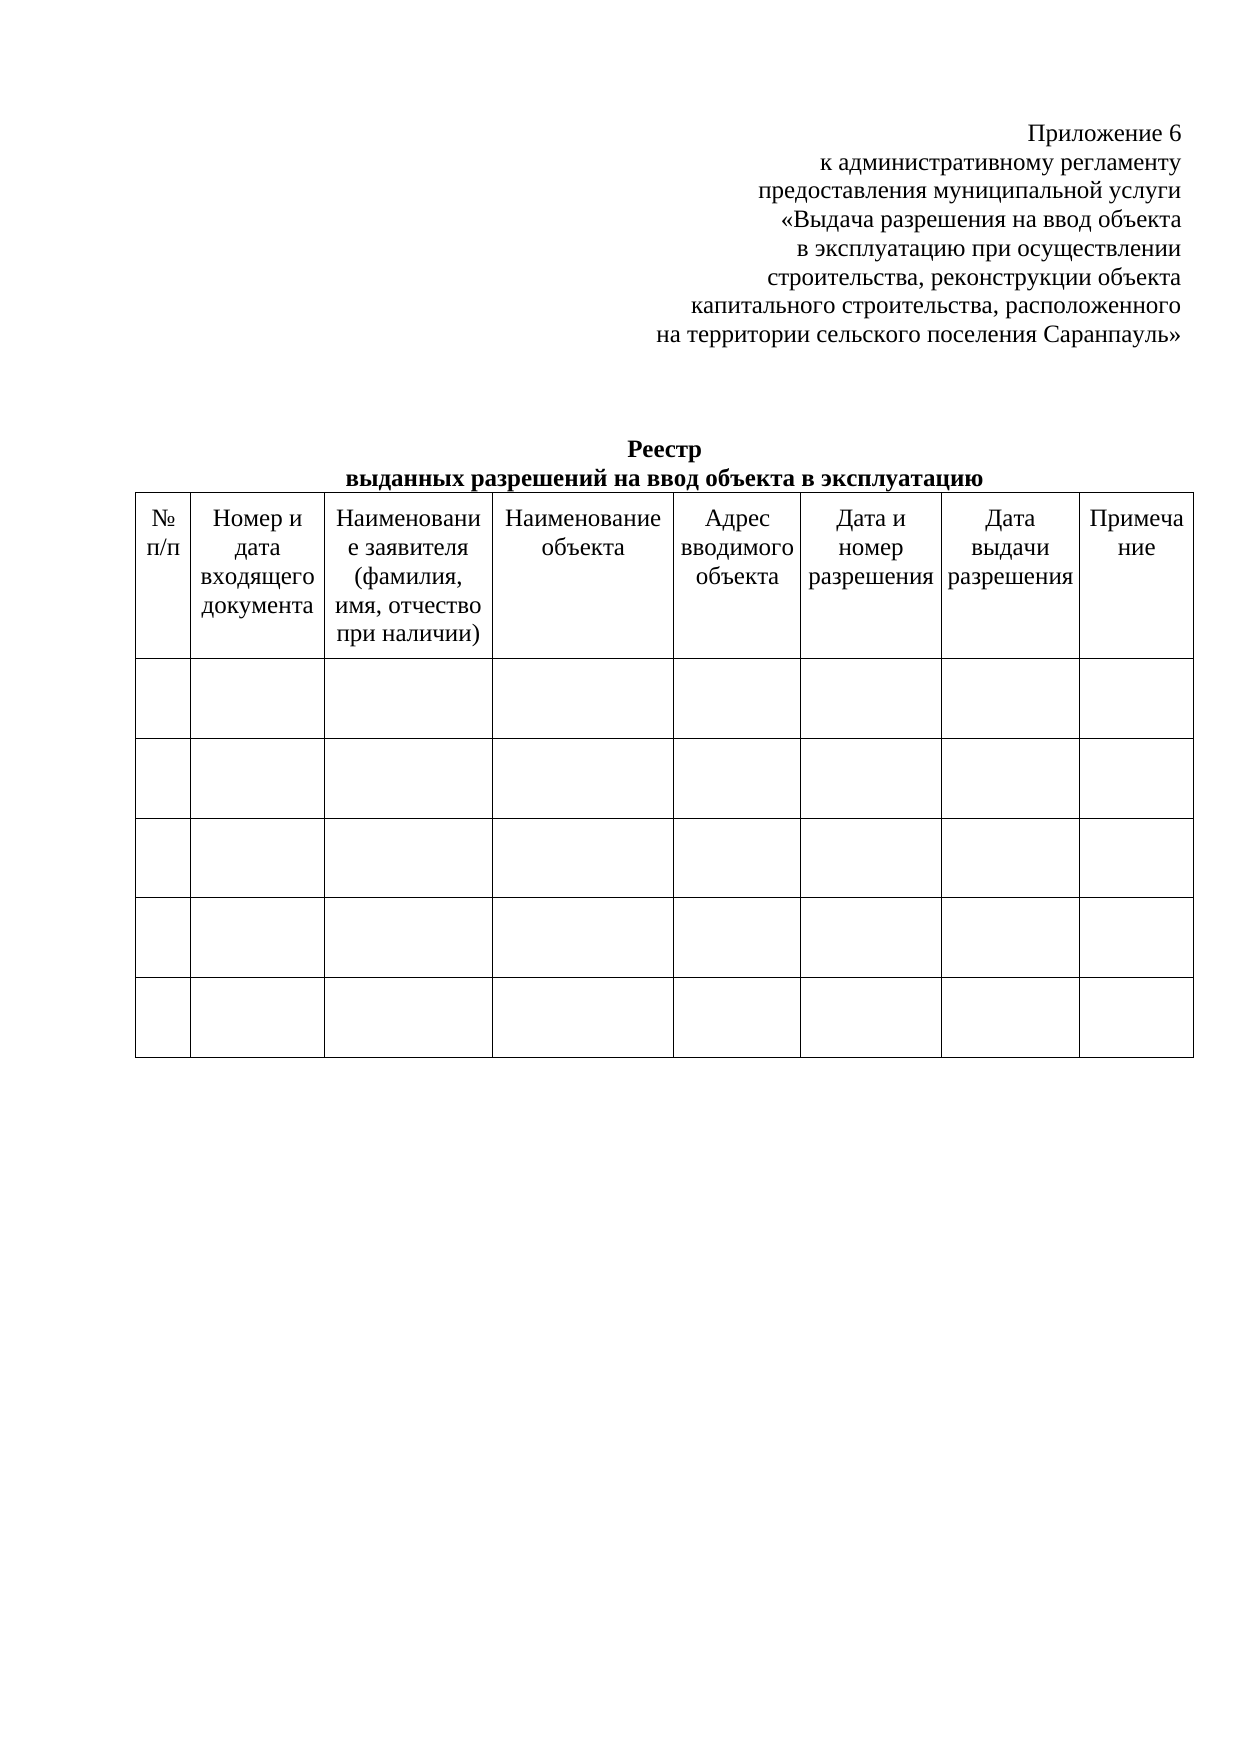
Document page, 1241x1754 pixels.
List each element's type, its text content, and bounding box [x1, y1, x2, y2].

table_cell [191, 659, 324, 738]
table_header Примечание [1080, 493, 1193, 658]
table_cell [801, 978, 941, 1057]
table_cell [674, 659, 800, 738]
table_header № п/п [136, 493, 190, 658]
table_cell [942, 659, 1079, 738]
table_cell [493, 659, 673, 738]
table_cell [136, 819, 190, 897]
table_cell [325, 978, 492, 1057]
table_cell [136, 978, 190, 1057]
table_header Наименование заявителя (фамилия, имя, отчество при наличии) [325, 493, 492, 658]
table_cell [493, 898, 673, 977]
text Реестр [148, 434, 1181, 463]
text предоставления муниципальной услуги [148, 176, 1181, 204]
table_cell [136, 739, 190, 817]
table_cell [674, 739, 800, 817]
table_cell [325, 739, 492, 817]
table_cell [136, 659, 190, 738]
table_cell [493, 819, 673, 897]
table_cell [942, 819, 1079, 897]
table_cell [191, 978, 324, 1057]
table_header Наименование объекта [493, 493, 673, 658]
table_cell [191, 819, 324, 897]
table_cell [325, 898, 492, 977]
table_cell [136, 898, 190, 977]
text строительства, реконструкции объекта [148, 262, 1181, 291]
table_cell [493, 739, 673, 817]
table_header Дата выдачи разрешения [942, 493, 1079, 658]
table_cell [1080, 659, 1193, 738]
table_cell [674, 819, 800, 897]
table_cell [325, 659, 492, 738]
table_cell [325, 819, 492, 897]
table_cell [942, 898, 1079, 977]
table_cell [674, 898, 800, 977]
table_cell [801, 659, 941, 738]
table_cell [674, 978, 800, 1057]
table_cell [1080, 898, 1193, 977]
text в эксплуатацию при осуществлении [148, 233, 1181, 262]
table_header Номер и дата входящего документа [191, 493, 324, 658]
text «Выдача разрешения на ввод объекта [148, 204, 1181, 233]
table_cell [801, 898, 941, 977]
table_cell [801, 819, 941, 897]
table_cell [942, 739, 1079, 817]
text капитального строительства, расположенного [148, 291, 1181, 319]
table_cell [1080, 739, 1193, 817]
table_header Дата и номер разрешения [801, 493, 941, 658]
text на территории сельского поселения Саранпауль» [148, 319, 1181, 348]
table_cell [191, 898, 324, 977]
table_cell [191, 739, 324, 817]
table_cell [942, 978, 1079, 1057]
table_cell [801, 739, 941, 817]
text Приложение 6 [148, 118, 1181, 147]
text к административному регламенту [148, 147, 1181, 176]
table_cell [1080, 819, 1193, 897]
text выданных разрешений на ввод объекта в эксплуатацию [148, 463, 1181, 492]
table_header Адрес вводимого объекта [674, 493, 800, 658]
table_cell [1080, 978, 1193, 1057]
table_cell [493, 978, 673, 1057]
